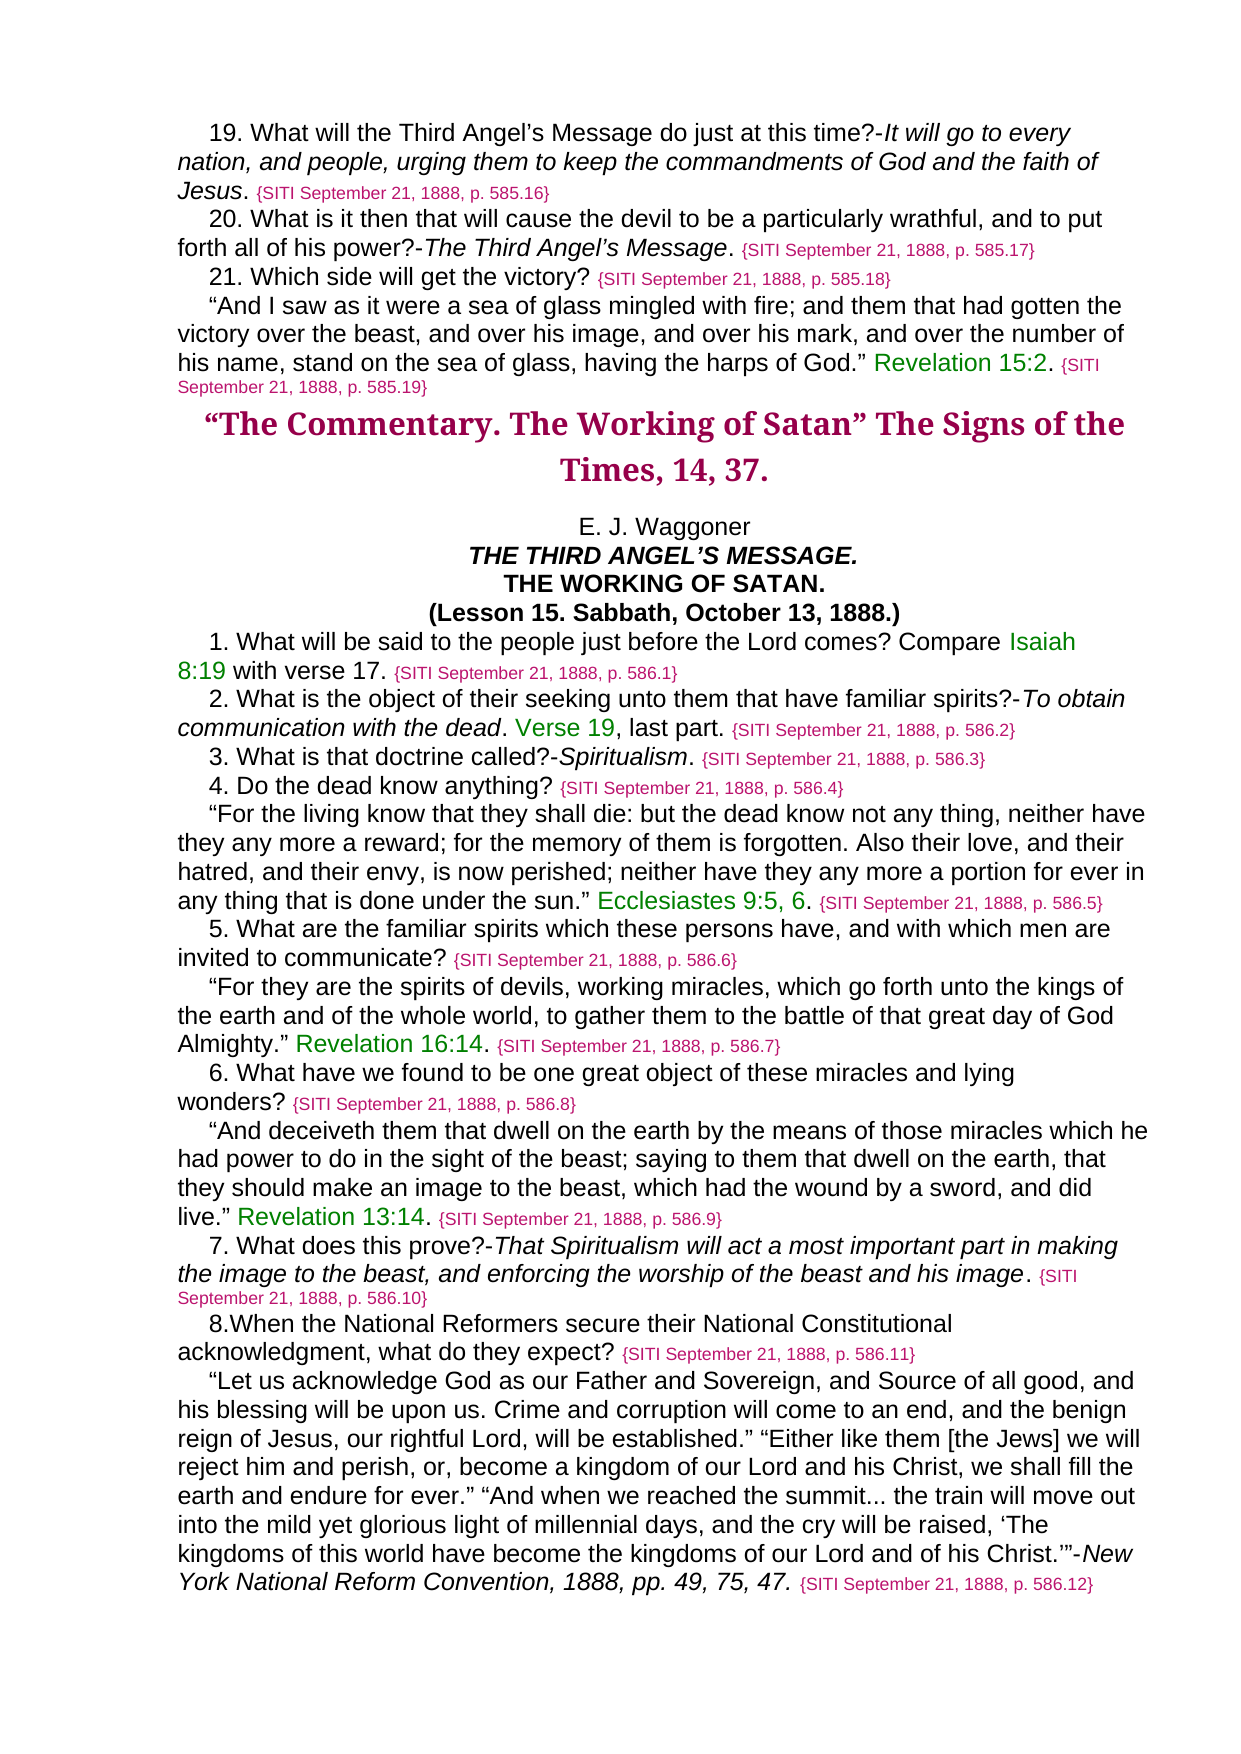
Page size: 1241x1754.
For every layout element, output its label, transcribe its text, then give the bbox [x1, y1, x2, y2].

text 8.When the National Reformers secure their National Constitutional acknowledgment, what do they expect? {SITI September 21, 1888, p. 586.11} [177, 1308, 1152, 1366]
text “For the living know that they shall die: but the dead know not any thing, neither have they any more a reward; for the memory of them is forgotten. Also their love, and their hatred, and their envy, is now perished; neither have they any more a portion for ever in any thing that is done under the sun.” Ecclesiastes 9:5, 6. {SITI September 21, 1888, p. 586.5} [177, 799, 1152, 914]
text 20. What is it then that will cause the devil to be a particularly wrathful, and to put forth all of his power?-The Third Angel’s Message. {SITI September 21, 1888, p. 585.17} [177, 204, 1152, 262]
text “And I saw as it were a sea of glass mingled with fire; and them that had gotten the victory over the beast, and over his image, and over his mark, and over the number of his name, stand on the sea of glass, having the harps of God.” Revelation 15:2. {SITI September 21, 1888, p. 585.19} [177, 291, 1152, 397]
text 3. What is that doctrine called?-Spiritualism. {SITI September 21, 1888, p. 586.3} [177, 742, 1152, 771]
text “Let us acknowledge God as our Father and Sovereign, and Source of all good, and his blessing will be upon us. Crime and corruption will come to an end, and the benign reign of Jesus, our rightful Lord, will be established.” “Either like them [the Jews] we will reject him and perish, or, become a kingdom of our Lord and his Christ, we shall fill the earth and endure for ever.” “And when we reached the summit... the train will move out into the mild yet glorious light of millennial days, and the cry will be raised, ‘The kingdoms of this world have become the kingdoms of our Lord and of his Christ.’”-New York National Reform Convention, 1888, pp. 49, 75, 47. {SITI September 21, 1888, p. 586.12} [177, 1366, 1152, 1596]
text 21. Which side will get the victory? {SITI September 21, 1888, p. 585.18} [177, 262, 1152, 291]
text “And deceiveth them that dwell on the earth by the means of those miracles which he had power to do in the sight of the beast; saying to them that dwell on the earth, that they should make an image to the beast, which had the wound by a sword, and did live.” Revelation 13:14. {SITI September 21, 1888, p. 586.9} [177, 1116, 1152, 1231]
text “The Commentary. The Working of Satan” The Signs of the Times, 14, 37. [177, 397, 1152, 491]
text 1. What will be said to the people just before the Lord comes? Compare Isaiah 8:19 with verse 17. {SITI September 21, 1888, p. 586.1} [177, 627, 1152, 684]
text 5. What are the familiar spirits which these persons have, and with which men are invited to communicate? {SITI September 21, 1888, p. 586.6} [177, 914, 1152, 972]
text 4. Do the dead know anything? {SITI September 21, 1888, p. 586.4} [177, 771, 1152, 799]
text E. J. Waggoner [177, 512, 1152, 541]
text THE THIRD ANGEL’S MESSAGE. THE WORKING OF SATAN. (Lesson 15. Sabbath, October 13, 1888.) [177, 541, 1152, 627]
text 7. What does this prove?-That Spiritualism will act a most important part in making the image to the beast, and enforcing the worship of the beast and his image. {SITI September 21, 1888, p. 586.10} [177, 1231, 1152, 1308]
text 19. What will the Third Angel’s Message do just at this time?-It will go to every nation, and people, urging them to keep the commandments of God and the faith of Jesus. {SITI September 21, 1888, p. 585.16} [177, 118, 1152, 204]
text 6. What have we found to be one great object of these miracles and lying wonders? {SITI September 21, 1888, p. 586.8} [177, 1058, 1152, 1116]
text 2. What is the object of their seeking unto them that have familiar spirits?-To obtain communication with the dead. Verse 19, last part. {SITI September 21, 1888, p. 586.2} [177, 684, 1152, 742]
text “For they are the spirits of devils, working miracles, which go forth unto the kings of the earth and of the whole world, to gather them to the battle of that great day of God Almighty.” Revelation 16:14. {SITI September 21, 1888, p. 586.7} [177, 972, 1152, 1058]
